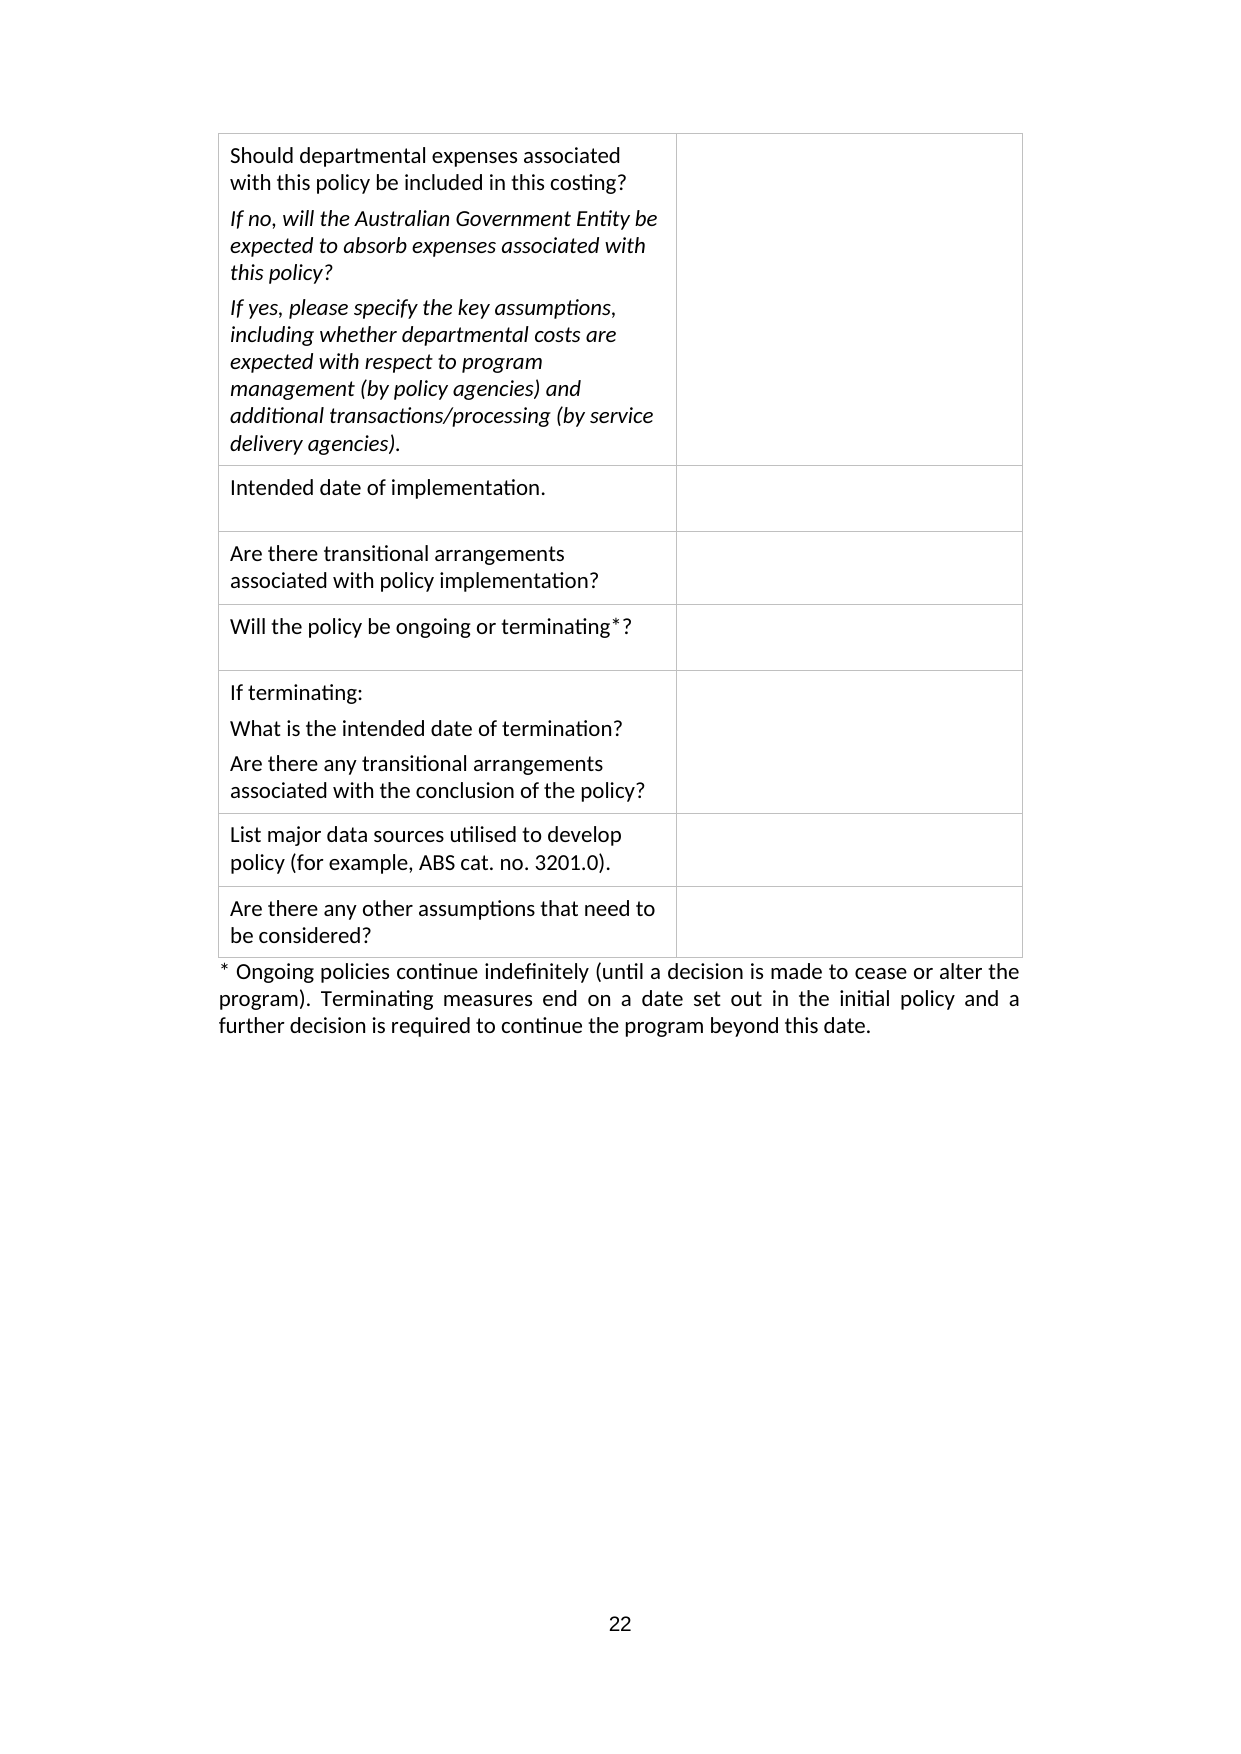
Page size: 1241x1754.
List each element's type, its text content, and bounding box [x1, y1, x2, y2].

table_cell If terminating: What is the intended date of termination? Are there any transitional arrangements associated with the conclusion of the policy? [219, 671, 676, 812]
table_cell Intended date of implementation. [219, 466, 676, 531]
table_cell [677, 532, 1022, 604]
text * Ongoing policies continue indefinitely (until a decision is made to cease or alter the program). Terminating measures end on a date set out in the initial policy and a further decision is required to continue the program beyond this date. [218, 958, 1022, 1039]
table_cell [677, 134, 1022, 465]
table_cell List major data sources utilised to develop policy (for example, ABS cat. no. 3201.0). [219, 814, 676, 886]
table_cell [677, 671, 1022, 812]
table_cell [677, 466, 1022, 531]
table_cell [677, 814, 1022, 886]
table_cell Will the policy be ongoing or terminating*? [219, 605, 676, 670]
table_cell [677, 605, 1022, 670]
table_cell Should departmental expenses associated with this policy be included in this costing? If no, will the Australian Government Entity be expected to absorb expenses associated with this policy? If yes, please specify the key assumptions, including whether departmental costs are expected with respect to program management (by policy agencies) and additional transactions/processing (by service delivery agencies). [219, 134, 676, 465]
table_cell Are there transitional arrangements associated with policy implementation? [219, 532, 676, 604]
table_cell [677, 887, 1022, 957]
table_cell Are there any other assumptions that need to be considered? [219, 887, 676, 957]
